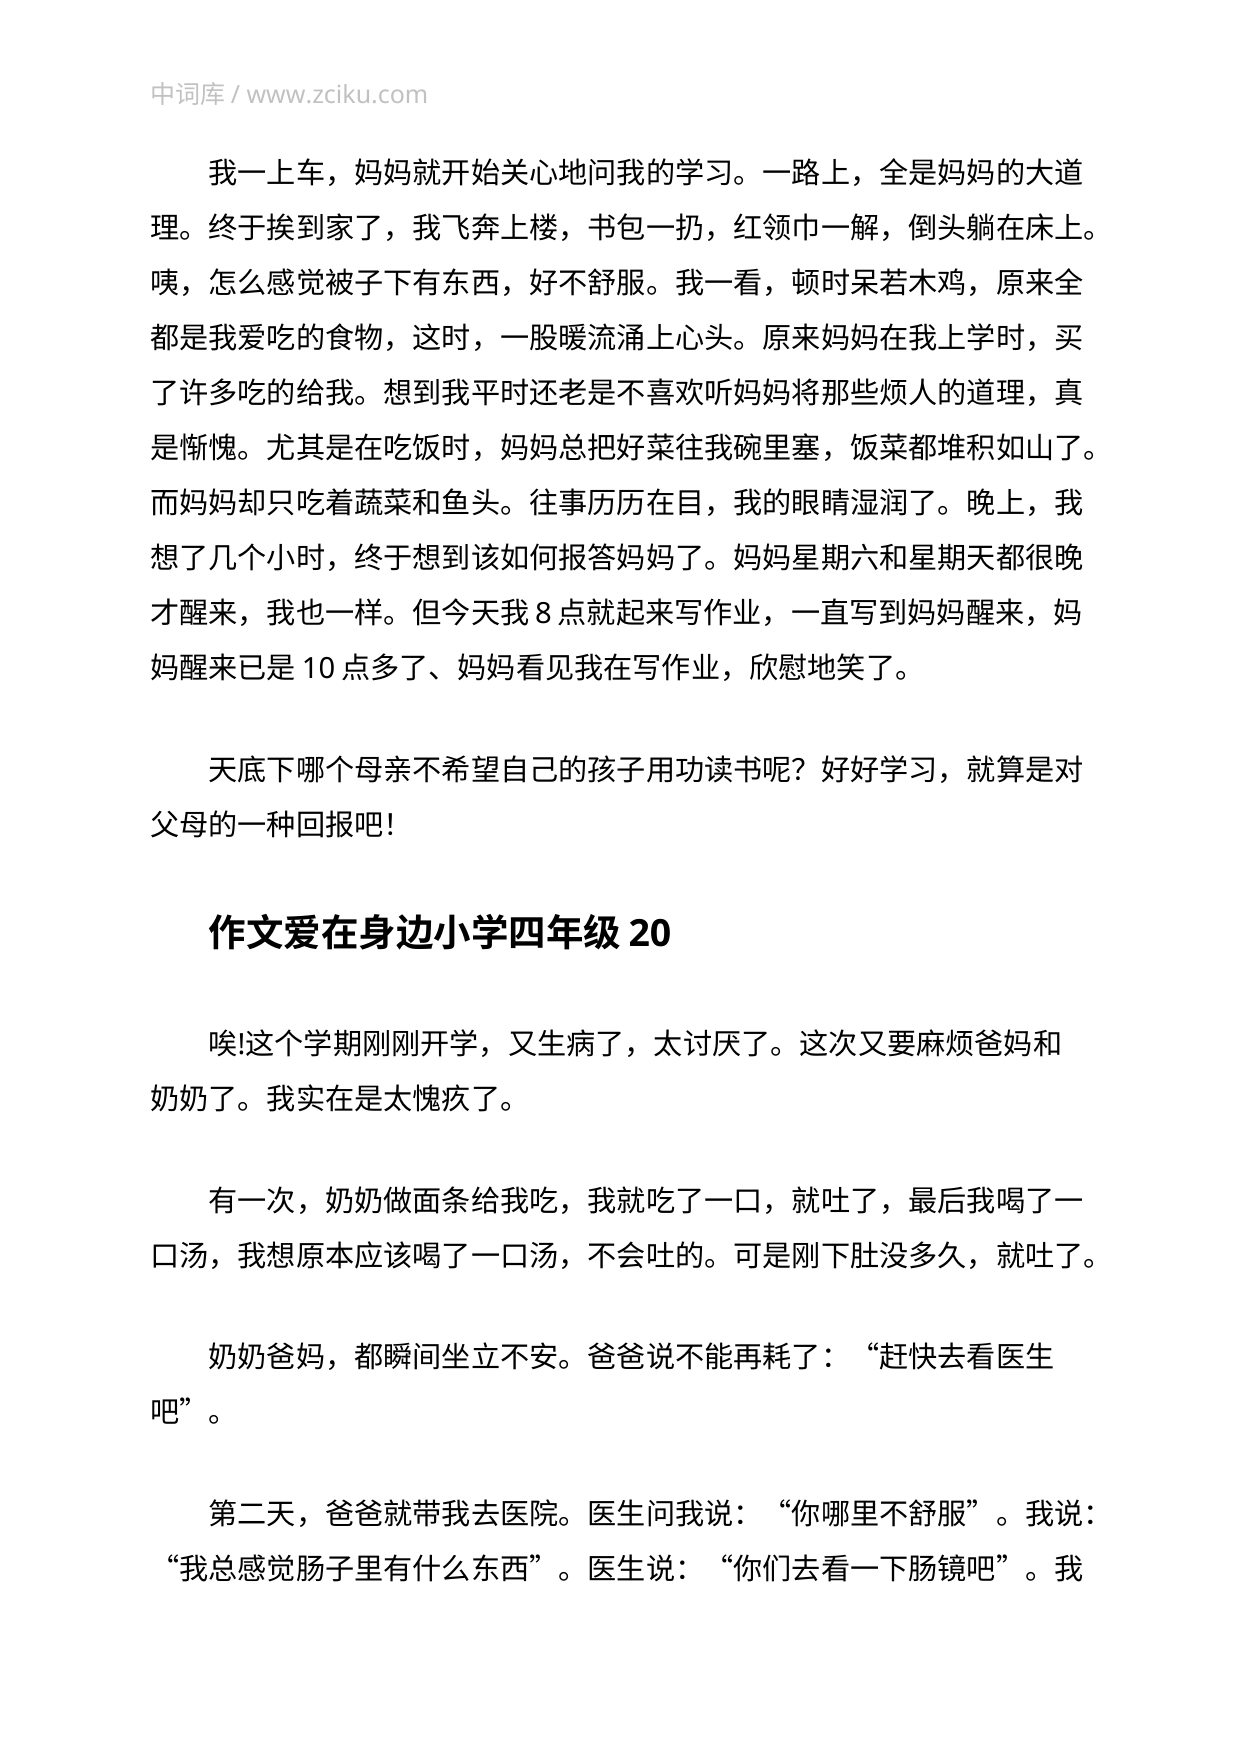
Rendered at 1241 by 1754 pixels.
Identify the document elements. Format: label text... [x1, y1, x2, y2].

text 我一上车，妈妈就开始关心地问我的学习。一路上，全是妈妈的大道理。终于挨到家了，我飞奔上楼，书包一扔，红领巾一解，倒头躺在床上。咦，怎么感觉被子下有东西，好不舒服。我一看，顿时呆若木鸡，原来全都是我爱吃的食物，这时，一股暖流涌上心头。原来妈妈在我上学时，买了许多吃的给我。想到我平时还老是不喜欢听妈妈将那些烦人的道理，真是惭愧。尤其是在吃饭时，妈妈总把好菜往我碗里塞，饭菜都堆积如山了。而妈妈却只吃着蔬菜和鱼头。往事历历在目，我的眼睛湿润了。晚上，我想了几个小时，终于想到该如何报答妈妈了。妈妈星期六和星期天都很晚才醒来，我也一样。但今天我8点就起来写作业，一直写到妈妈醒来，妈妈醒来已是10点多了、妈妈看见我在写作业，欣慰地笑了。 [150, 150, 1090, 687]
text 奶奶爸妈，都瞬间坐立不安。爸爸说不能再耗了：“赶快去看医生吧”。 [150, 1334, 1090, 1431]
text 天底下哪个母亲不希望自己的孩子用功读书呢？好好学习，就算是对父母的一种回报吧！ [150, 746, 1090, 843]
text 唉!这个学期刚刚开学，又生病了，太讨厌了。这次又要麻烦爸妈和奶奶了。我实在是太愧疚了。 [150, 1020, 1090, 1118]
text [150, 1491, 1090, 1588]
text 作文爱在身边小学四年级20 [150, 903, 1090, 957]
text 有一次，奶奶做面条给我吃，我就吃了一口，就吐了，最后我喝了一口汤，我想原本应该喝了一口汤，不会吐的。可是刚下肚没多久，就吐了。 [150, 1177, 1090, 1274]
